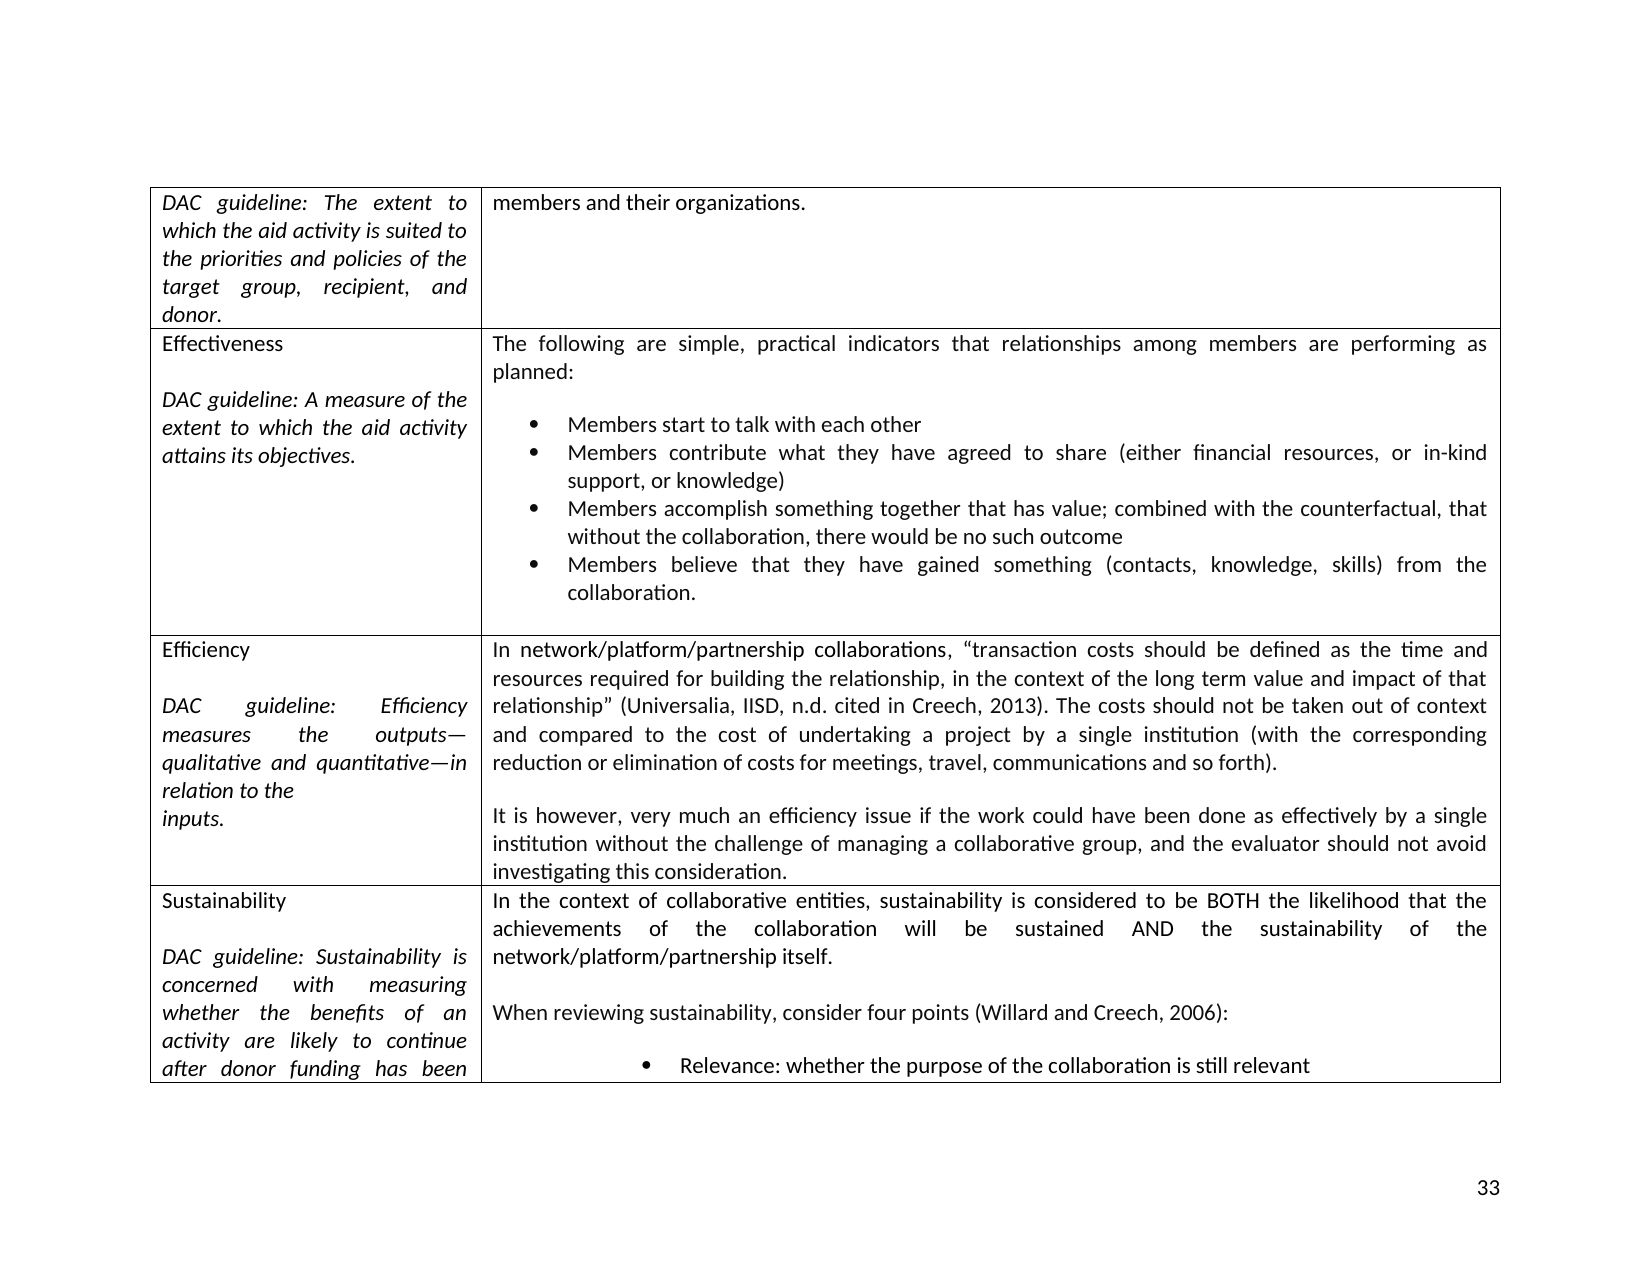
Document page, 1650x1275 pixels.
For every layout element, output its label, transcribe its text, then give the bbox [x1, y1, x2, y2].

table_cell Effectiveness DAC guideline: A measure of the extent to which the aid activity attains its objectives. [151, 329, 481, 634]
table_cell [482, 886, 1500, 1082]
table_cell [151, 886, 481, 1082]
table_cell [482, 188, 1500, 328]
table_cell The following are simple, practical indicators that relationships among members are performing as planned: Members start to talk with each other Members contribute what they have agreed to share (either financial resources, or in-kind support, or knowledge) Members accomplish something together that has value; combined with the counterfactual, that without the collaboration, there would be no such outcome Members believe that they have gained something (contacts, knowledge, skills) from the collaboration. [482, 329, 1500, 634]
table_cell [151, 188, 481, 328]
table_cell In network/platform/partnership collaborations, “transaction costs should be defined as the time and resources required for building the relationship, in the context of the long term value and impact of that relationship” (Universalia, IISD, n.d. cited in Creech, 2013). The costs should not be taken out of context and compared to the cost of undertaking a project by a single institution (with the corresponding reduction or elimination of costs for meetings, travel, communications and so forth). It is however, very much an efficiency issue if the work could have been done as effectively by a single institution without the challenge of managing a collaborative group, and the evaluator should not avoid investigating this consideration. [482, 636, 1500, 885]
table_cell Efficiency DAC guideline: Efficiency measures the outputs—qualitative and quantitative—in relation to the inputs. [151, 636, 481, 885]
